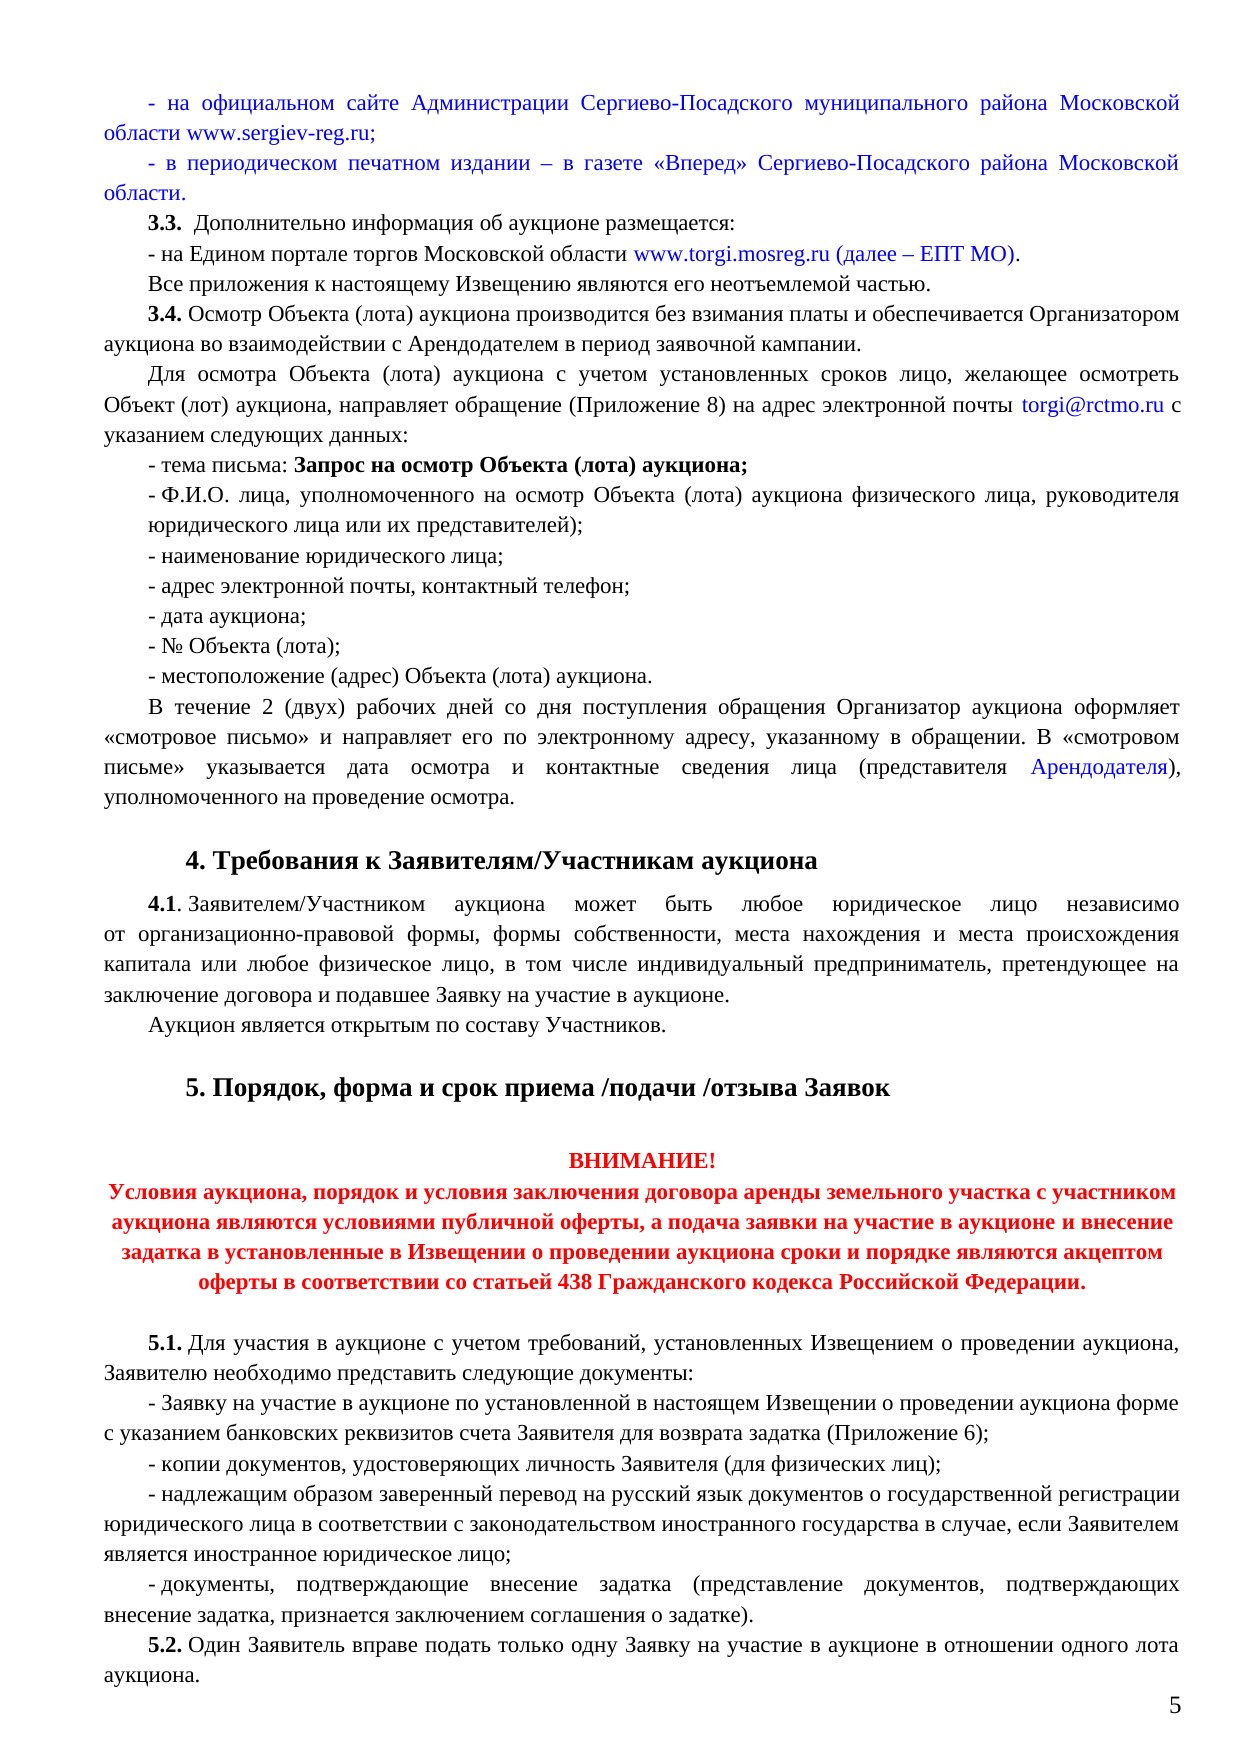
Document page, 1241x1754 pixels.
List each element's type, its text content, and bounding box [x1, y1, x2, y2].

text 5.1. Для участия в аукционе с учетом требований, установленных Извещением о проведении аукциона, Заявителю необходимо представить следующие документы: [103, 1329, 1181, 1385]
text - Ф.И.О. лица, уполномоченного на осмотр Объекта (лота) аукциона физического лица, руководителя юридического лица или их представителей); [148, 481, 1181, 538]
text - копии документов, удостоверяющих личность Заявителя (для физических лиц); [103, 1450, 1181, 1476]
text Условия аукциона, порядок и условия заключения договора аренды земельного участка с участником аукциона являются условиями публичной оферты, а подача заявки на участие в аукционе и внесение задатка в установленные в Извещении о проведении аукциона сроки и порядке являются акцептом оферты в соответствии со статьей 438 Гражданского кодекса Российской Федерации. [103, 1178, 1181, 1295]
text - № Объекта (лота); [148, 632, 1181, 659]
text 3.4. Осмотр Объекта (лота) аукциона производится без взимания платы и обеспечивается Организатором аукциона во взаимодействии с Арендодателем в период заявочной кампании. [103, 300, 1181, 357]
text 5.2. Один Заявитель вправе подать только одну Заявку на участие в аукционе в отношении одного лота аукциона. [103, 1631, 1181, 1687]
text - адрес электронной почты, контактный телефон; [148, 572, 1181, 598]
text - в периодическом печатном издании – в газете «Вперед» Сергиево-Посадского района Московской области. [103, 149, 1181, 206]
text 3.3. Дополнительно информация об аукционе размещается: [103, 209, 1181, 236]
text Все приложения к настоящему Извещению являются его неотъемлемой частью. [103, 270, 1181, 296]
text - документы, подтверждающие внесение задатка (представление документов, подтверждающих внесение задатка, признается заключением соглашения о задатке). [103, 1571, 1181, 1627]
text - надлежащим образом заверенный перевод на русский язык документов о государственной регистрации юридического лица в соответствии с законодательством иностранного государства в случае, если Заявителем является иностранное юридическое лицо; [103, 1480, 1181, 1567]
text - местоположение (адрес) Объекта (лота) аукциона. [148, 663, 1181, 689]
text - дата аукциона; [148, 602, 1181, 628]
text - тема письма: Запрос на осмотр Объекта (лота) аукциона; [148, 451, 1181, 477]
text Для осмотра Объекта (лота) аукциона с учетом установленных сроков лицо, желающее осмотреть Объект (лот) аукциона, направляет обращение (Приложение 8) на адрес электронной почты torgi@rctmo.ru с указанием следующих данных: [103, 361, 1181, 447]
text В течение 2 (двух) рабочих дней со дня поступления обращения Организатор аукциона оформляет «смотровое письмо» и направляет его по электронному адресу, указанному в обращении. В «смотровом письме» указывается дата осмотра и контактные сведения лица (представителя Арендодателя), уполномоченного на проведение осмотра. [103, 693, 1181, 810]
text - наименование юридического лица; [148, 542, 1181, 568]
text Аукцион является открытым по составу Участников. [103, 1011, 1181, 1037]
text - Заявку на участие в аукционе по установленной в настоящем Извещении о проведении аукциона форме с указанием банковских реквизитов счета Заявителя для возврата задатка (Приложение 6); [103, 1389, 1181, 1446]
text - на официальном сайте Администрации Сергиево-Посадского муниципального района Московской области www.sergiev-reg.ru; [103, 89, 1181, 145]
subtitle 4. Требования к Заявителям/Участникам аукциона [185, 844, 1181, 875]
text - на Едином портале торгов Московской области www.torgi.mosreg.ru (далее – ЕПТ МО). [103, 240, 1181, 266]
text 4.1. Заявителем/Участником аукциона может быть любое юридическое лицо независимо от организационно-правовой формы, формы собственности, места нахождения и места происхождения капитала или любое физическое лицо, в том числе индивидуальный предприниматель, претендующее на заключение договора и подавшее Заявку на участие в аукционе. [103, 890, 1181, 1007]
subtitle 5. Порядок, форма и срок приема /подачи /отзыва Заявок [185, 1071, 1181, 1102]
text ВНИМАНИЕ! [103, 1148, 1181, 1174]
